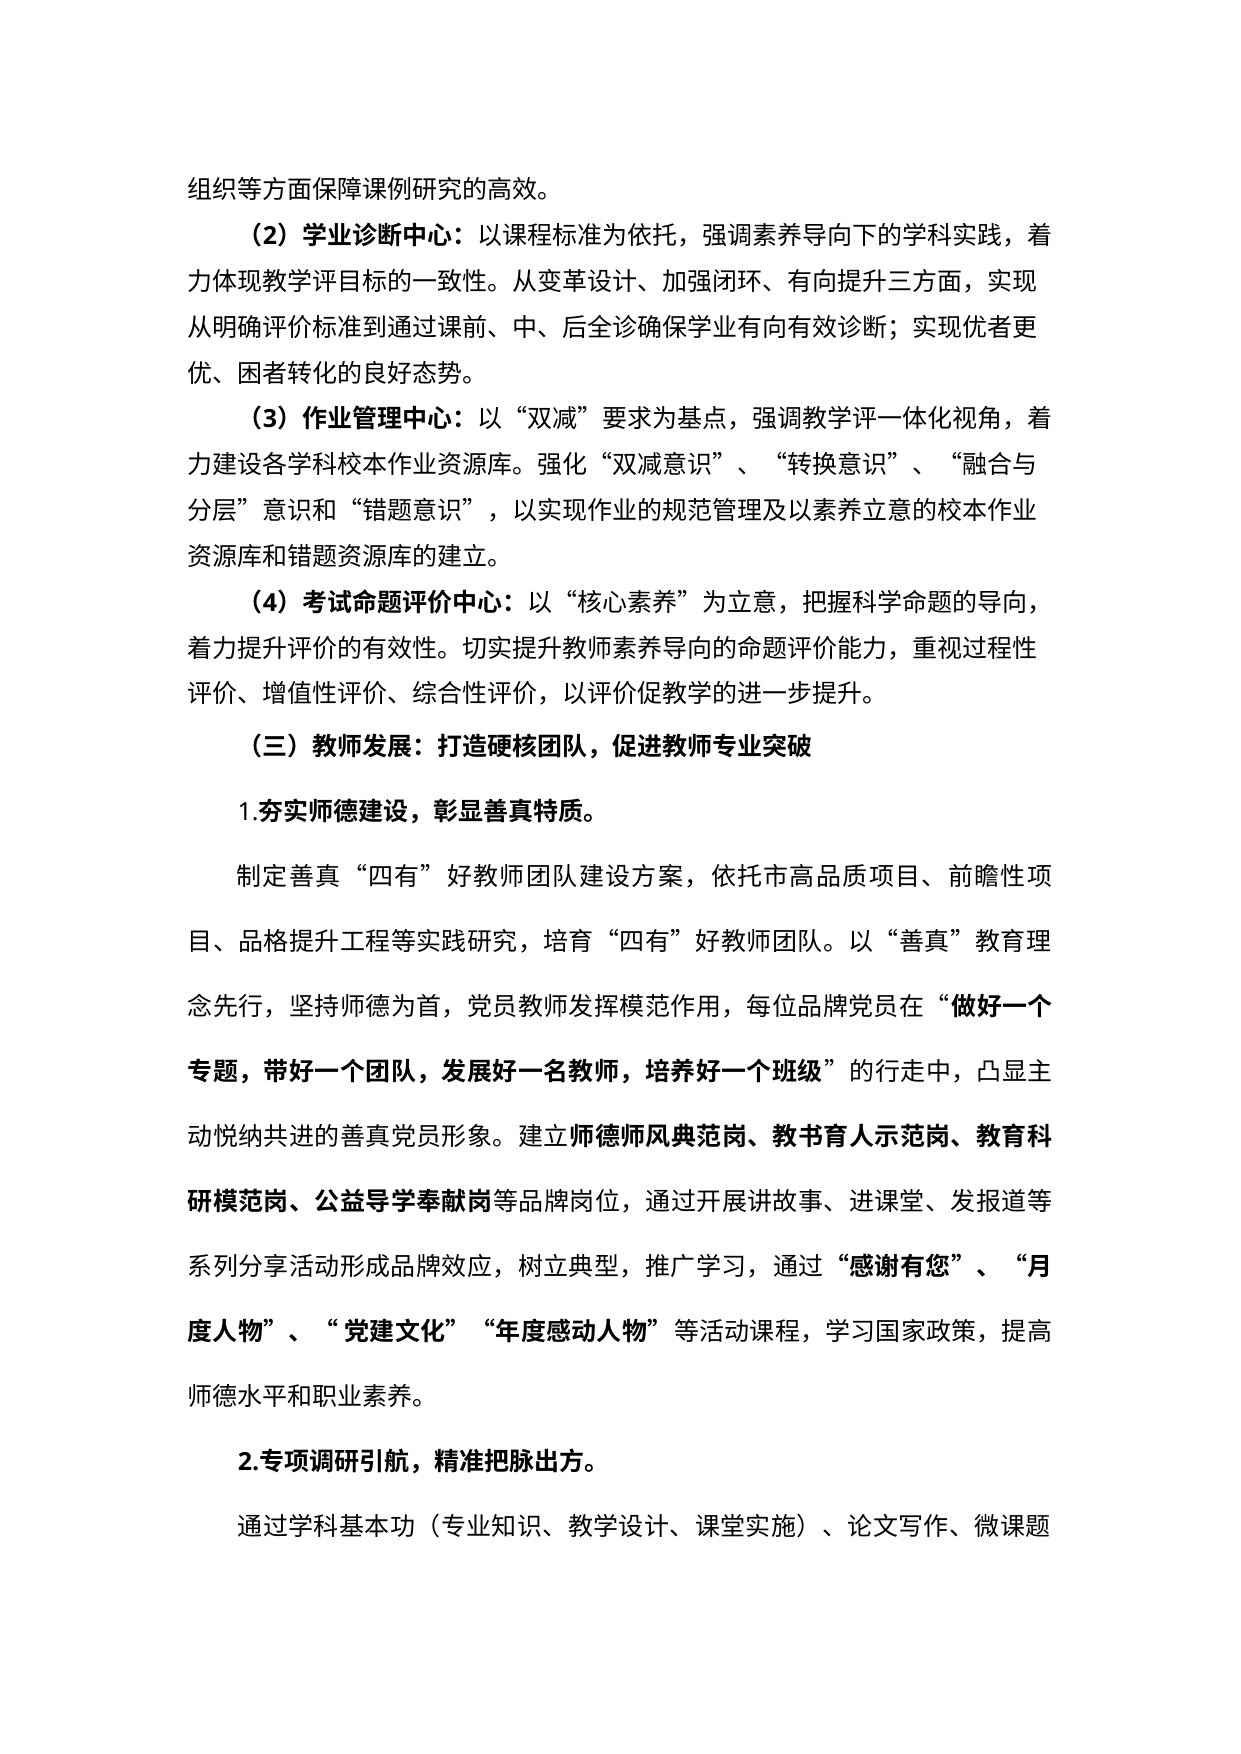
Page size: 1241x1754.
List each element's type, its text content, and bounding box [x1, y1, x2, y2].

text （2）学业诊断中心：以课程标准为依托，强调素养导向下的学科实践，着力体现教学评目标的一致性。从变革设计、加强闭环、有向提升三方面，实现从明确评价标准到通过课前、中、后全诊确保学业有向有效诊断；实现优者更优、困者转化的良好态势。 [187, 208, 1053, 391]
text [187, 1492, 1053, 1557]
text 2.专项调研引航，精准把脉出方。 [187, 1427, 1053, 1492]
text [187, 162, 1053, 208]
text （三）教师发展：打造硬核团队，促进教师专业突破 [187, 712, 1053, 777]
text 1.夯实师德建设，彰显善真特质。 [187, 777, 1053, 842]
text （3）作业管理中心：以“双减”要求为基点，强调教学评一体化视角，着力建设各学科校本作业资源库。强化“双减意识”、“转换意识”、“融合与分层”意识和“错题意识”，以实现作业的规范管理及以素养立意的校本作业资源库和错题资源库的建立。 [187, 391, 1053, 574]
text （4）考试命题评价中心：以“核心素养”为立意，把握科学命题的导向，着力提升评价的有效性。切实提升教师素养导向的命题评价能力，重视过程性评价、增值性评价、综合性评价，以评价促教学的进一步提升。 [187, 574, 1053, 712]
text 制定善真“四有”好教师团队建设方案，依托市高品质项目、前瞻性项目、品格提升工程等实践研究，培育“四有”好教师团队。以“善真”教育理念先行，坚持师德为首，党员教师发挥模范作用，每位品牌党员在“做好一个专题，带好一个团队，发展好一名教师，培养好一个班级”的行走中，凸显主动悦纳共进的善真党员形象。建立师德师风典范岗、教书育人示范岗、教育科研模范岗、公益导学奉献岗等品牌岗位，通过开展讲故事、进课堂、发报道等系列分享活动形成品牌效应，树立典型，推广学习，通过“感谢有您”、“月度人物”、“ 党建文化”“年度感动人物”等活动课程，学习国家政策，提高师德水平和职业素养。 [187, 842, 1053, 1427]
